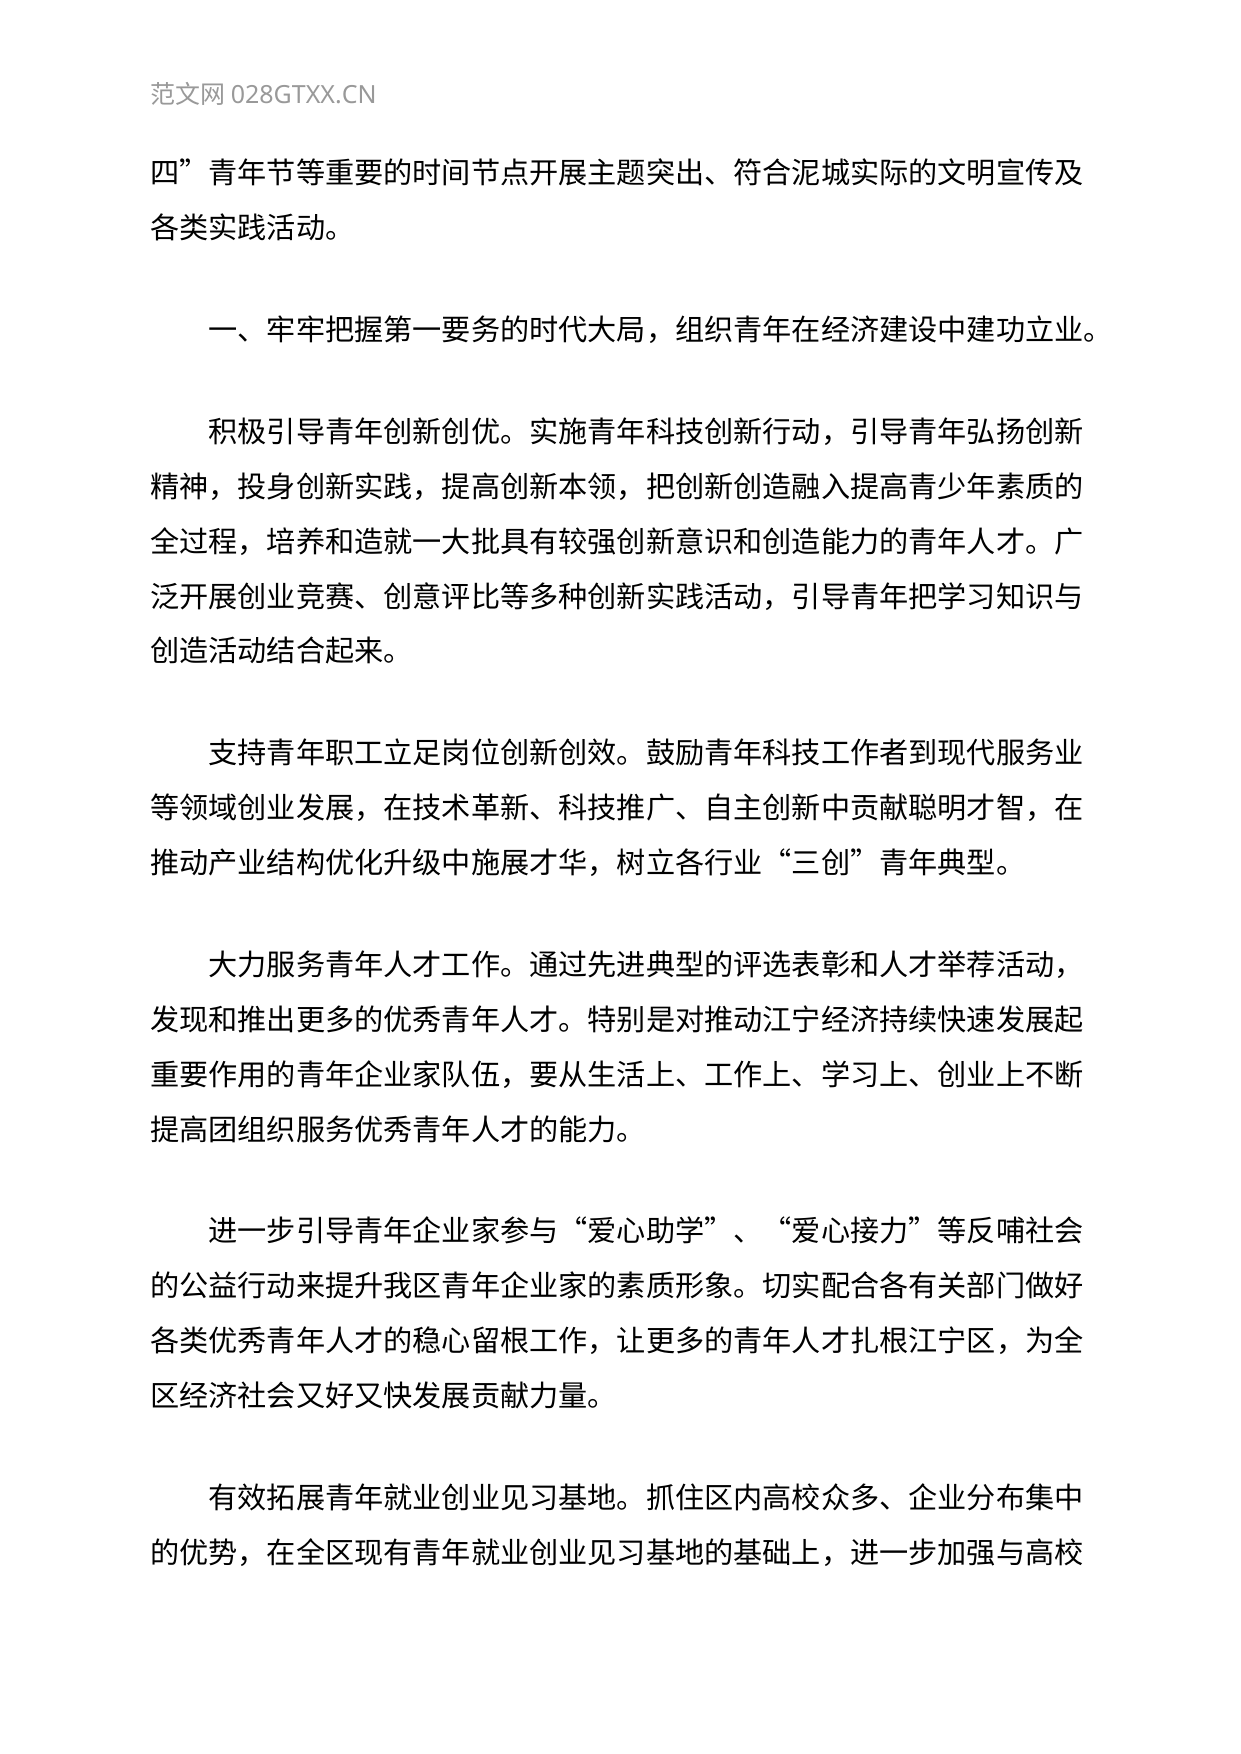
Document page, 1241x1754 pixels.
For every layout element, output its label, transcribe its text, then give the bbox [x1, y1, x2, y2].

text 进一步引导青年企业家参与“爱心助学”、“爱心接力”等反哺社会的公益行动来提升我区青年企业家的素质形象。切实配合各有关部门做好各类优秀青年人才的稳心留根工作，让更多的青年人才扎根江宁区，为全区经济社会又好又快发展贡献力量。 [150, 1208, 1090, 1415]
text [150, 150, 1090, 247]
text 支持青年职工立足岗位创新创效。鼓励青年科技工作者到现代服务业等领域创业发展，在技术革新、科技推广、自主创新中贡献聪明才智，在推动产业结构优化升级中施展才华，树立各行业“三创”青年典型。 [150, 730, 1090, 882]
text 大力服务青年人才工作。通过先进典型的评选表彰和人才举荐活动，发现和推出更多的优秀青年人才。特别是对推动江宁经济持续快速发展起重要作用的青年企业家队伍，要从生活上、工作上、学习上、创业上不断提高团组织服务优秀青年人才的能力。 [150, 941, 1090, 1148]
text 一、牢牢把握第一要务的时代大局，组织青年在经济建设中建功立业。 [150, 307, 1090, 349]
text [150, 1474, 1090, 1571]
text 积极引导青年创新创优。实施青年科技创新行动，引导青年弘扬创新精神，投身创新实践，提高创新本领，把创新创造融入提高青少年素质的全过程，培养和造就一大批具有较强创新意识和创造能力的青年人才。广泛开展创业竞赛、创意评比等多种创新实践活动，引导青年把学习知识与创造活动结合起来。 [150, 408, 1090, 670]
